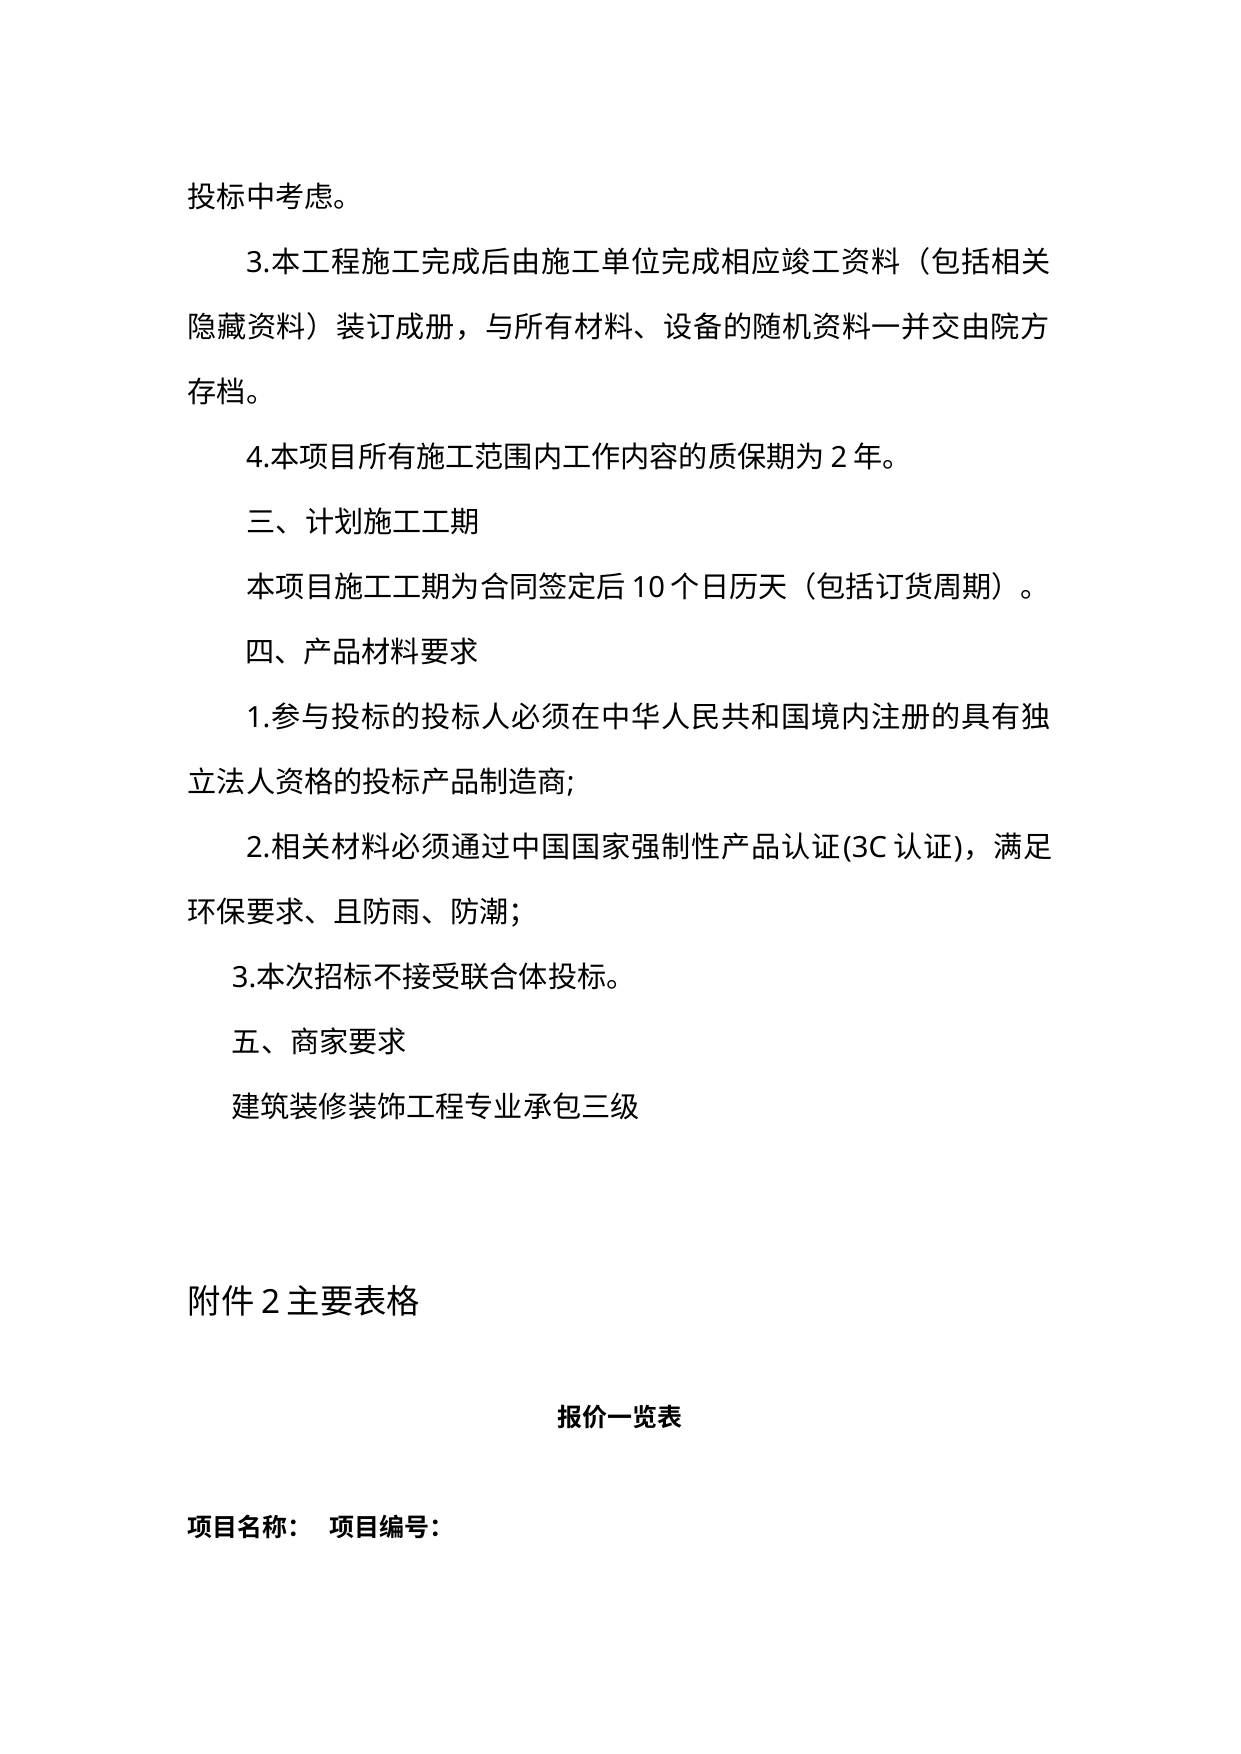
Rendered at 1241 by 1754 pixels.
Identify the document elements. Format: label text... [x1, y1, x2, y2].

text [187, 162, 1053, 227]
text 五、商家要求 [232, 1007, 1053, 1072]
text 四、产品材料要求 [187, 617, 1053, 682]
text 3.本次招标不接受联合体投标。 [232, 942, 1053, 1007]
text 1.参与投标的投标人必须在中华人民共和国境内注册的具有独立法人资格的投标产品制造商; [187, 682, 1053, 812]
text 附件2主要表格 [187, 1267, 1053, 1332]
text 项目名称： 项目编号： [187, 1493, 1053, 1558]
text 本项目施工工期为合同签定后10个日历天（包括订货周期）。 [187, 552, 1053, 617]
text 建筑装修装饰工程专业承包三级 [187, 1072, 1053, 1137]
text 4.本项目所有施工范围内工作内容的质保期为2年。 [187, 422, 1053, 487]
text 3.本工程施工完成后由施工单位完成相应竣工资料（包括相关隐藏资料）装订成册，与所有材料、设备的随机资料一并交由院方存档。 [187, 227, 1053, 422]
subtitle 报价一览表 [187, 1383, 1053, 1448]
text 2.相关材料必须通过中国国家强制性产品认证(3C认证)，满足环保要求、且防雨、防潮； [187, 812, 1053, 942]
text 三、计划施工工期 [187, 487, 1053, 552]
